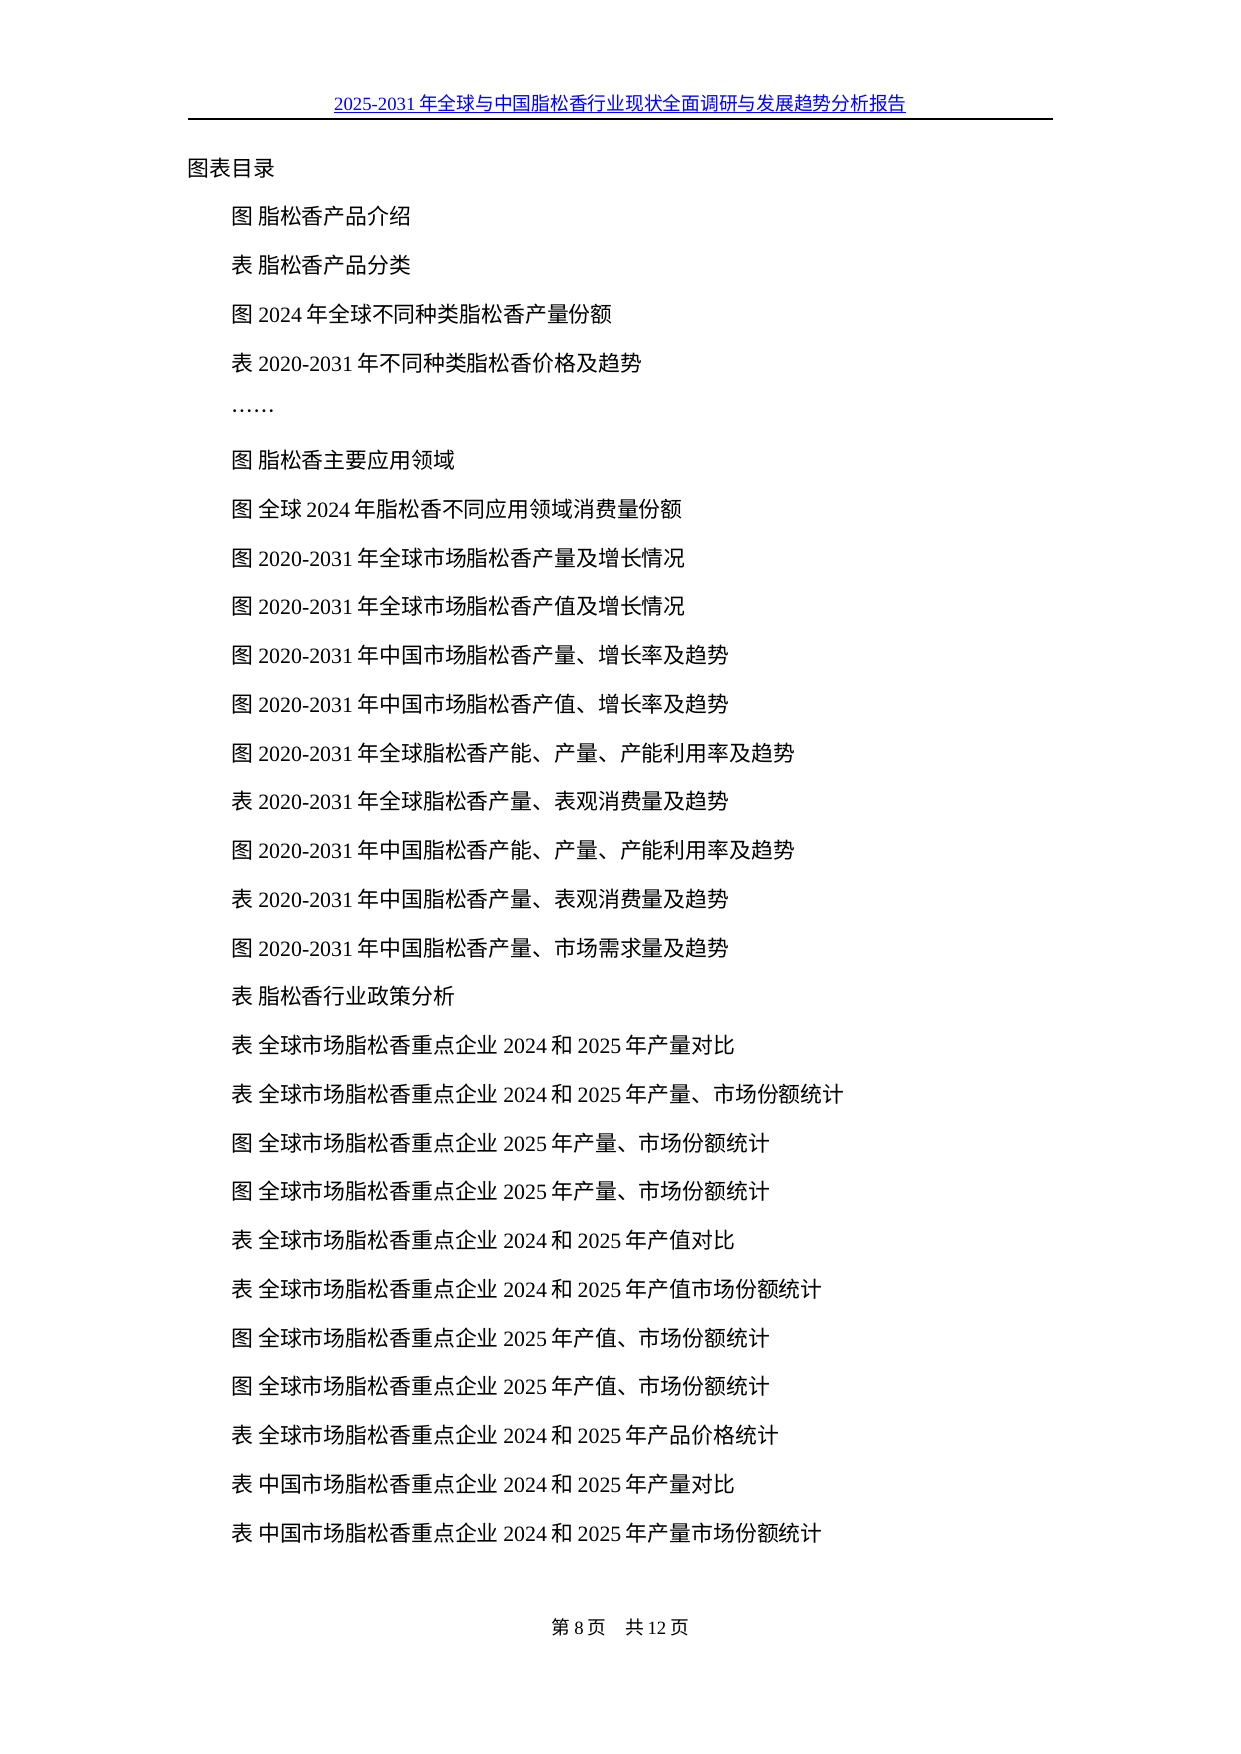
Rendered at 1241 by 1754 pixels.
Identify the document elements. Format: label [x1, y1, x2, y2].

text [187, 150, 1053, 1548]
